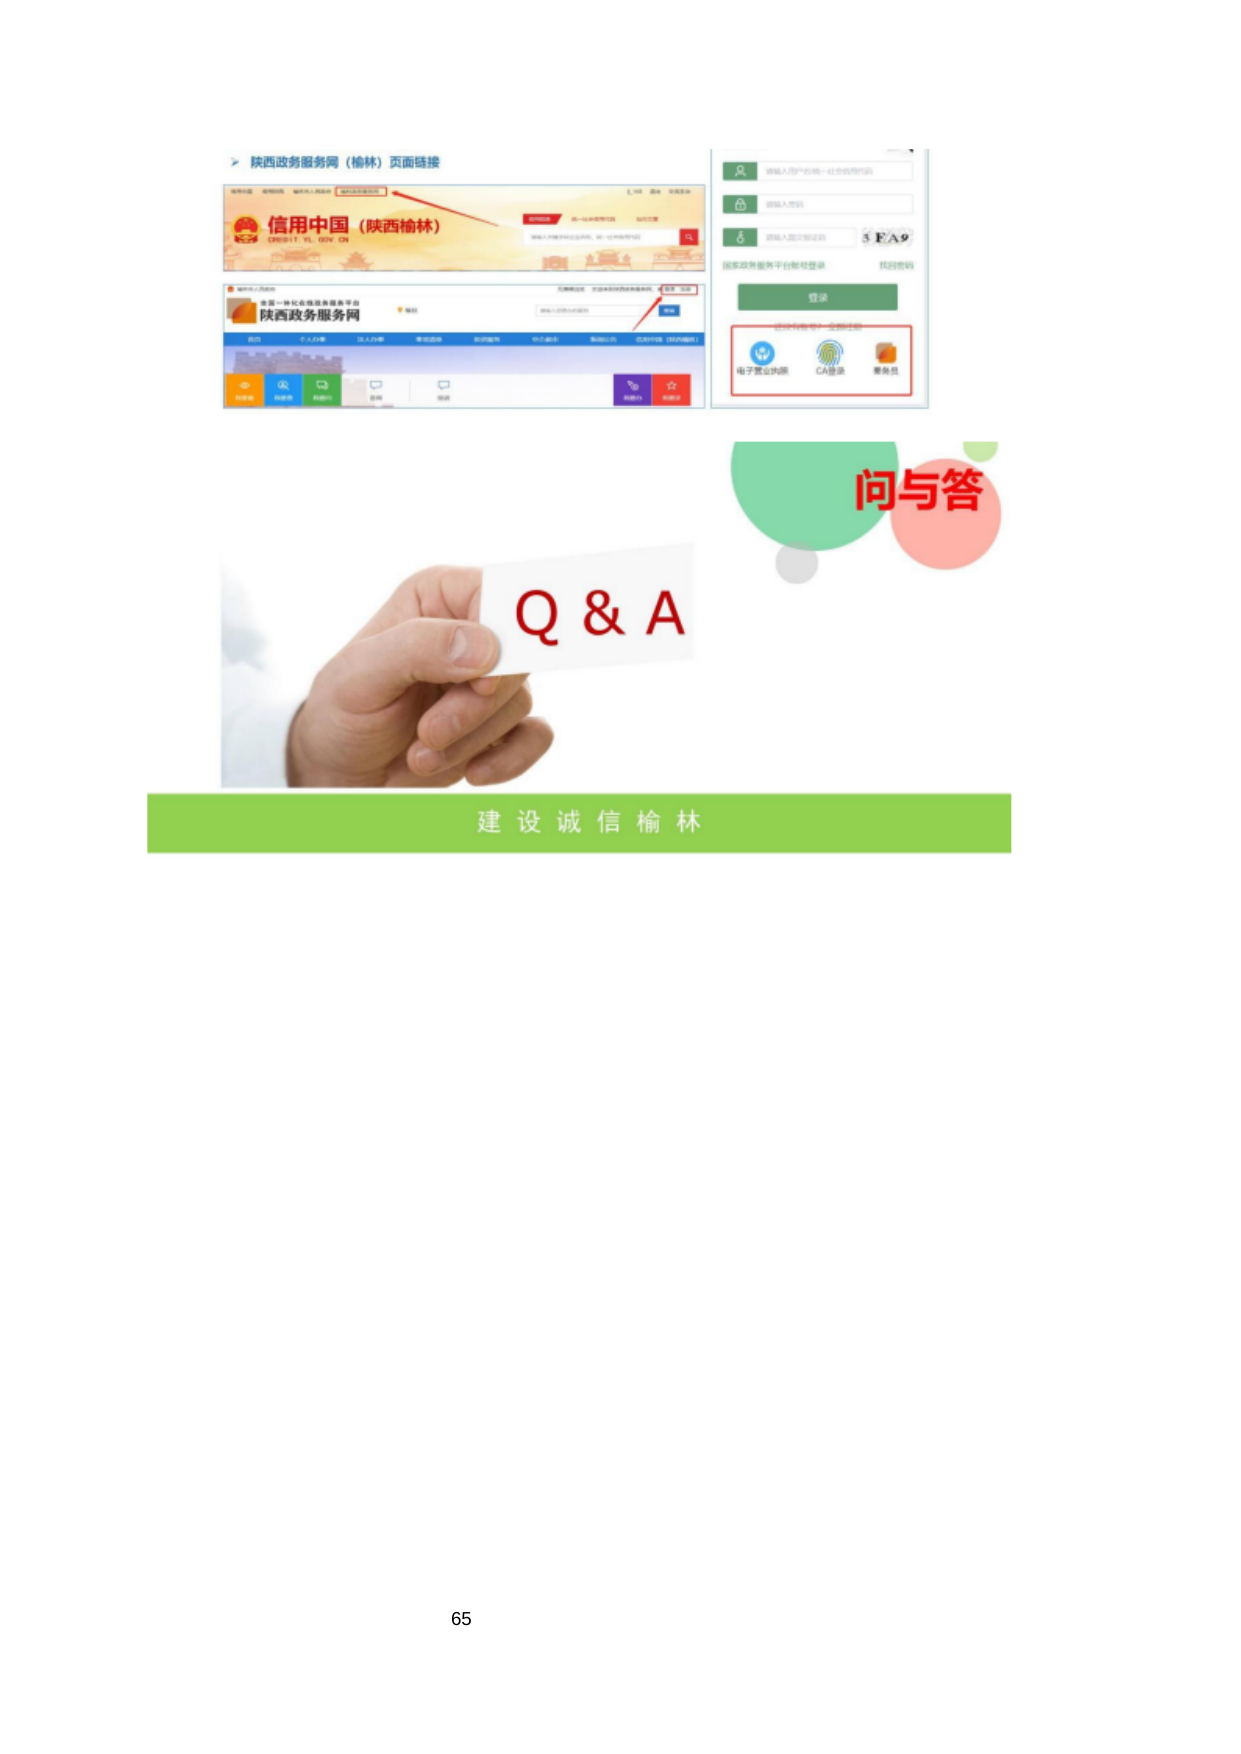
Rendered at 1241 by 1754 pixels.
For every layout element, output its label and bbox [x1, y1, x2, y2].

picture [147, 149, 1012, 929]
